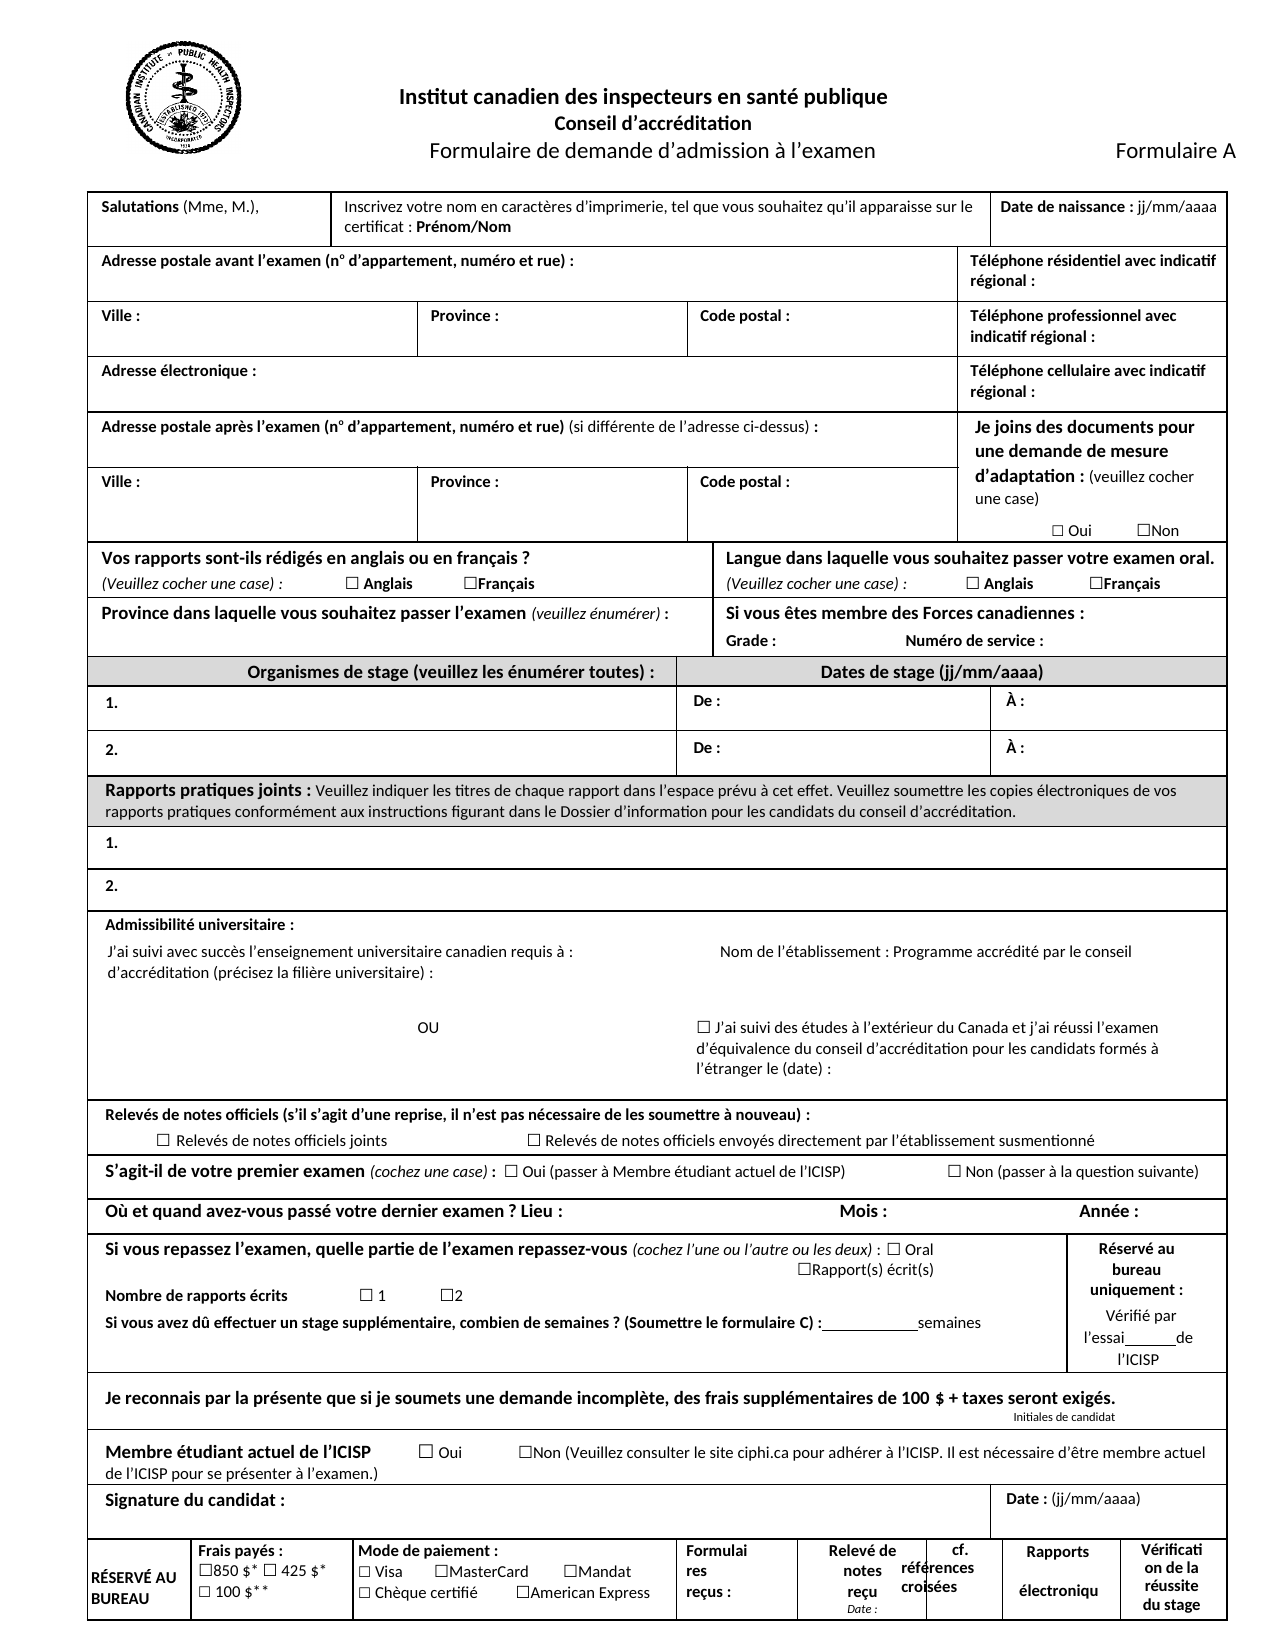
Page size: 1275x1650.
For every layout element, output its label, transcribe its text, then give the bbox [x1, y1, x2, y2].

table_cell 1. [88, 827, 1226, 868]
table_cell 2. [88, 731, 676, 775]
table_cell Rapports pratiques joints : Veuillez indiquer les titres de chaque rapport dans l’espace prévu à cet effet. Veuillez soumettre les copies électroniques de vos rapports pratiques conformément aux instructions figurant dans le Dossier d’information pour les candidats du conseil d’accréditation. [88, 777, 1226, 826]
table_cell De : [677, 731, 990, 775]
table_cell Ville : [88, 468, 417, 541]
table_cell Je reconnais par la présente que si je soumets une demande incomplète, des frais supplémentaires de 100 $ + taxes seront exigés. Initiales de candidat [88, 1373, 1226, 1428]
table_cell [798, 1540, 926, 1619]
table_header Inscrivez votre nom en caractères d’imprimerie, tel que vous souhaitez qu’il apparaisse sur le certificat : Prénom/Nom [332, 193, 990, 246]
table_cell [677, 1540, 797, 1619]
table_cell Province : [418, 468, 687, 541]
table_cell Admissibilité universitaire : J’ai suivi avec succès l’enseignement universitaire canadien requis à : Nom de l’établissement : Programme accrédité par le conseil d’accréditation (précisez la filière universitaire) : OU ☐ J’ai suivi des études à l’extérieur du Canada et j’ai réussi l’examen d’équivalence du conseil d’accréditation pour les candidats formés à l’étranger le (date) : [88, 912, 1226, 1099]
table_cell Dates de stage (jj/mm/aaaa) [677, 657, 1226, 685]
table_cell Adresse électronique : [88, 357, 957, 411]
table_cell Je joins des documents pour une demande de mesure d’adaptation : (veuillez cocher une case) Oui ☐Non [958, 413, 1226, 541]
table_cell Réservé au bureau uniquement : Vérifié par l’essai de l’ICISP [1068, 1235, 1226, 1372]
table_cell Date : (jj/mm/aaaa) [991, 1485, 1226, 1538]
table_cell Province dans laquelle vous souhaitez passer l’examen (veuillez énumérer) : [88, 598, 712, 656]
table_cell Signature du candidat : [88, 1485, 990, 1538]
table_cell Adresse postale après l’examen (no d’appartement, numéro et rue) (si différente de l’adresse ci-dessus) : [88, 413, 957, 466]
table_cell Vos rapports sont-ils rédigés en anglais ou en français ? (Veuillez cocher une case) : ☐ Anglais ☐Français [88, 543, 712, 596]
table_cell Téléphone professionnel avec indicatif régional : [958, 302, 1226, 356]
table_cell Où et quand avez-vous passé votre dernier examen ? Lieu : Mois : Année : [88, 1200, 1226, 1233]
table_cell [1003, 1540, 1120, 1619]
table_cell Téléphone résidentiel avec indicatif régional : [958, 247, 1226, 301]
table_header Salutations (Mme, M.), [88, 193, 330, 246]
table_header Date de naissance : jj/mm/aaaa [991, 193, 1226, 246]
table_cell Langue dans laquelle vous souhaitez passer votre examen oral. (Veuillez cocher une case) : ☐ Anglais ☐Français [714, 543, 1226, 596]
table_cell Code postal : [688, 302, 957, 356]
table_cell Si vous êtes membre des Forces canadiennes : Grade : Numéro de service : [714, 598, 1226, 656]
text Formulaire de demande d’admission à l’examen Formulaire A [429, 136, 1237, 164]
picture [125, 41, 242, 154]
table_cell Code postal : [688, 468, 957, 541]
table_cell Téléphone cellulaire avec indicatif régional : [958, 357, 1226, 411]
table_cell Membre étudiant actuel de l’ICISP ☐ Oui ☐Non (Veuillez consulter le site ciphi.ca pour adhérer à l’ICISP. Il est nécessaire d’être membre actuel de l’ICISP pour se présenter à l’examen.) [88, 1430, 1226, 1483]
table_cell Province : [418, 302, 687, 356]
text Institut canadien des inspecteurs en santé publique [356, 82, 931, 110]
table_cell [927, 1540, 1002, 1619]
table_cell Si vous repassez l’examen, quelle partie de l’examen repassez-vous (cochez l’une ou l’autre ou les deux) : ☐ Oral ☐Rapport(s) écrit(s) Nombre de rapports écrits ☐ 1 ☐2 Si vous avez dû effectuer un stage supplémentaire, combien de semaines ? (Soumettre le formulaire C) : semaines [88, 1235, 1066, 1372]
table_cell 2. [88, 870, 1226, 910]
table_cell À : [991, 731, 1226, 775]
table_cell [354, 1540, 676, 1619]
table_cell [88, 1540, 190, 1619]
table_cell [192, 1540, 352, 1619]
table_cell Ville : [88, 302, 417, 356]
table_cell Adresse postale avant l’examen (no d’appartement, numéro et rue) : [88, 247, 957, 301]
table_cell Relevés de notes officiels (s’il s’agit d’une reprise, il n’est pas nécessaire de les soumettre à nouveau) : Relevés de notes officiels joints ☐ Relevés de notes officiels envoyés directement par l’établissement susmentionné [88, 1101, 1226, 1154]
table_cell S’agit-il de votre premier examen (cochez une case) : ☐ Oui (passer à Membre étudiant actuel de l’ICISP) ☐ Non (passer à la question suivante) [88, 1156, 1226, 1198]
table_cell 1. [88, 687, 676, 730]
table_cell À : [991, 687, 1226, 730]
table_cell Organismes de stage (veuillez les énumérer toutes) : [88, 657, 676, 685]
text Conseil d’accréditation [419, 111, 887, 136]
table_cell De : [677, 687, 990, 730]
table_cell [1121, 1540, 1226, 1619]
